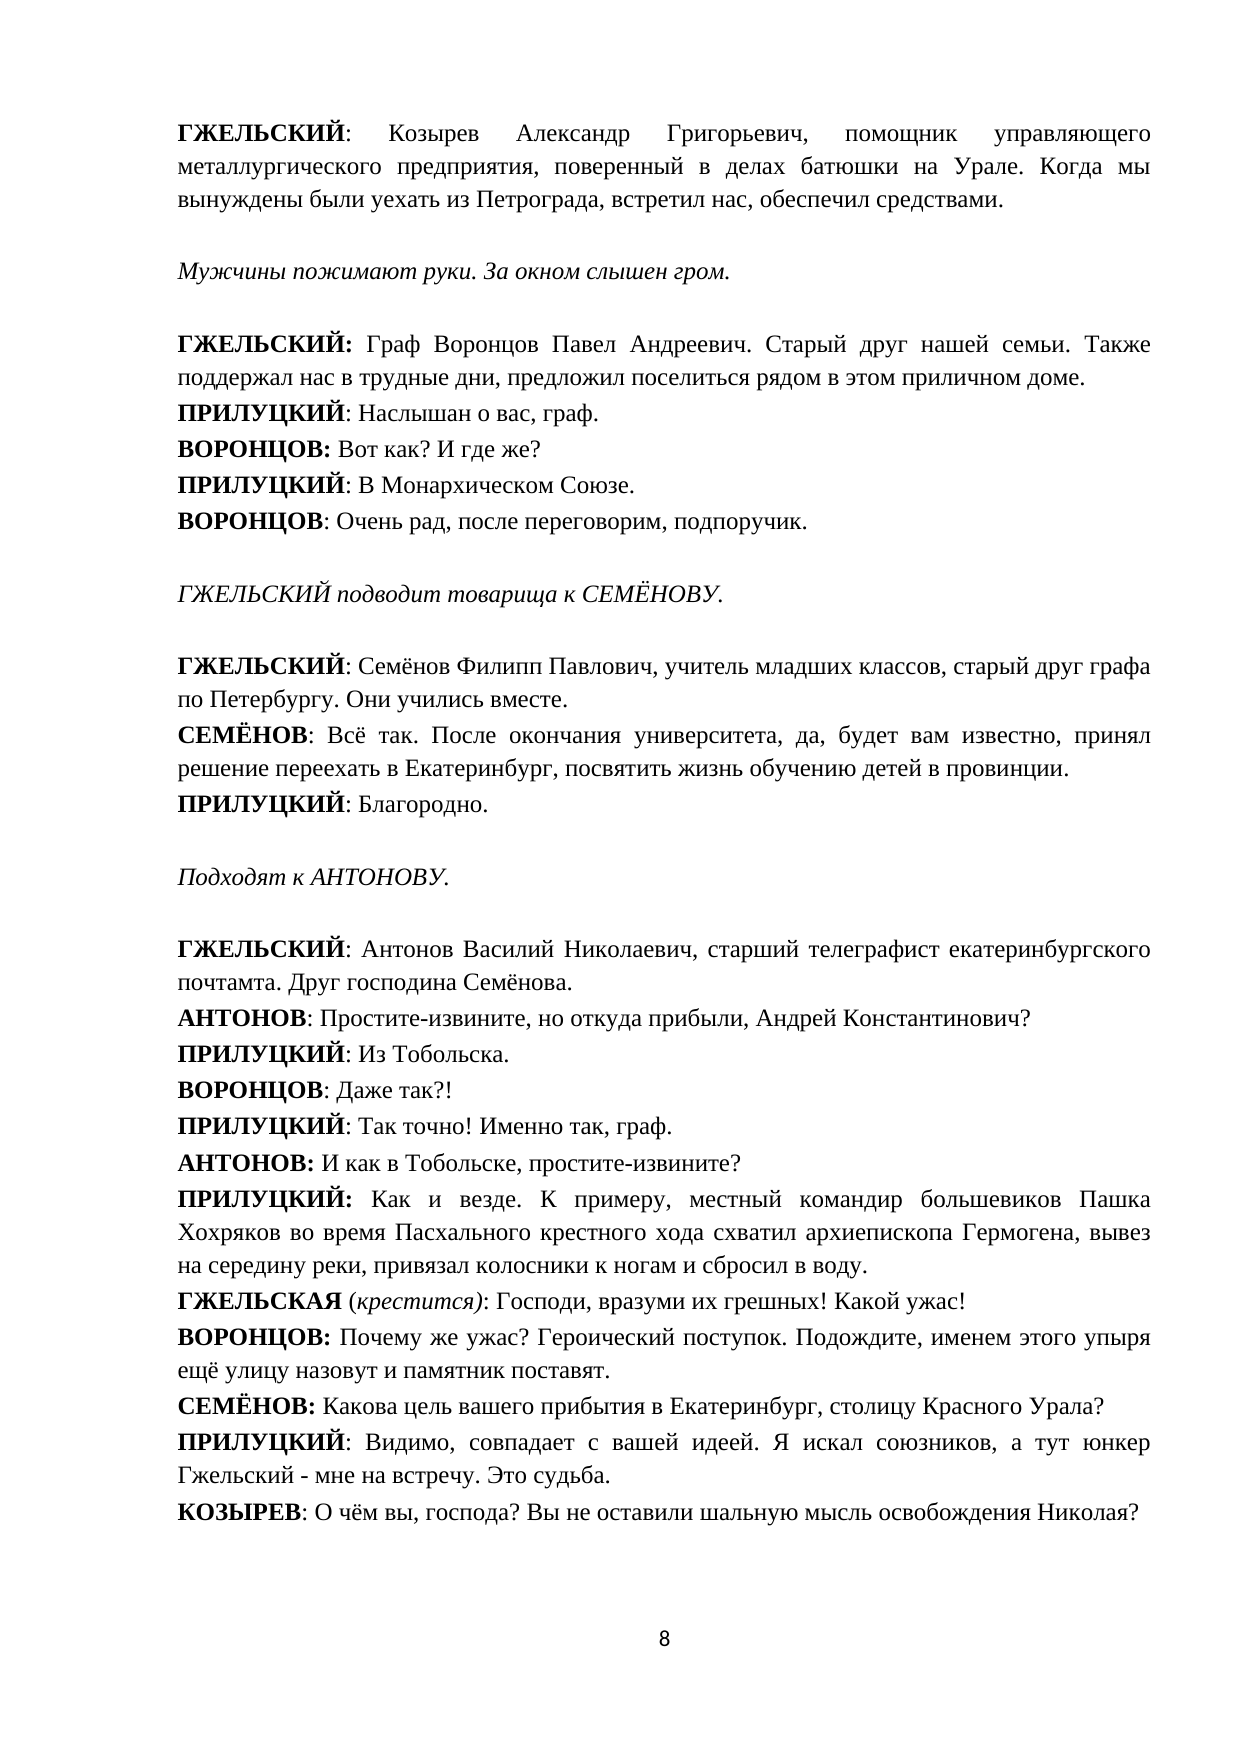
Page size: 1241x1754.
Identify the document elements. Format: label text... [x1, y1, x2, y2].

text ПРИЛУЦКИЙ: Так точно! Именно так, граф. [177, 1111, 1152, 1140]
text СЕМЁНОВ: Всё так. После окончания университета, да, будет вам известно, принял решение переехать в Екатеринбург, посвятить жизнь обучению детей в провинции. [177, 720, 1152, 782]
text АНТОНОВ: И как в Тобольске, простите-извините? [177, 1148, 1152, 1176]
text ГЖЕЛЬСКИЙ: Козырев Александр Григорьевич, помощник управляющего металлургического предприятия, поверенный в делах батюшки на Урале. Когда мы вынуждены были уехать из Петрограда, встретил нас, обеспечил средствами. [177, 118, 1152, 213]
text Мужчины пожимают руки. За окном слышен гром. [177, 256, 1152, 285]
text ГЖЕЛЬСКИЙ: Семёнов Филипп Павлович, учитель младших классов, старый друг графа по Петербургу. Они учились вместе. [177, 651, 1152, 713]
text КОЗЫРЕВ: О чём вы, господа? Вы не оставили шальную мысль освобождения Николая? [177, 1497, 1152, 1525]
text СЕМЁНОВ: Какова цель вашего прибытия в Екатеринбург, столицу Красного Урала? [177, 1391, 1152, 1420]
text ПРИЛУЦКИЙ: Видимо, совпадает с вашей идеей. Я искал союзников, а тут юнкер Гжельский - мне на встречу. Это судьба. [177, 1427, 1152, 1489]
text ПРИЛУЦКИЙ: Наслышан о вас, граф. [177, 398, 1152, 427]
text АНТОНОВ: Простите-извините, но откуда прибыли, Андрей Константинович? [177, 1003, 1152, 1032]
text ПРИЛУЦКИЙ: Из Тобольска. [177, 1039, 1152, 1068]
text ВОРОНЦОВ: Почему же ужас? Героический поступок. Подождите, именем этого упыря ещё улицу назовут и памятник поставят. [177, 1322, 1152, 1384]
text ВОРОНЦОВ: Очень рад, после переговорим, подпоручик. [177, 506, 1152, 535]
text ПРИЛУЦКИЙ: В Монархическом Союзе. [177, 470, 1152, 499]
text ГЖЕЛЬСКИЙ: Граф Воронцов Павел Андреевич. Старый друг нашей семьи. Также поддержал нас в трудные дни, предложил поселиться рядом в этом приличном доме. [177, 329, 1152, 391]
text ГЖЕЛЬСКАЯ (крестится): Господи, вразуми их грешных! Какой ужас! [177, 1286, 1152, 1315]
text ВОРОНЦОВ: Даже так?! [177, 1075, 1152, 1104]
text ГЖЕЛЬСКИЙ подводит товарища к СЕМЁНОВУ. [177, 579, 1152, 607]
text ВОРОНЦОВ: Вот как? И где же? [177, 434, 1152, 463]
text Подходят к АНТОНОВУ. [177, 862, 1152, 890]
text ПРИЛУЦКИЙ: Как и везде. К примеру, местный командир большевиков Пашка Хохряков во время Пасхального крестного хода схватил архиепископа Гермогена, вывез на середину реки, привязал колосники к ногам и сбросил в воду. [177, 1184, 1152, 1278]
text ПРИЛУЦКИЙ: Благородно. [177, 789, 1152, 818]
text ГЖЕЛЬСКИЙ: Антонов Василий Николаевич, старший телеграфист екатеринбургского почтамта. Друг господина Семёнова. [177, 934, 1152, 996]
